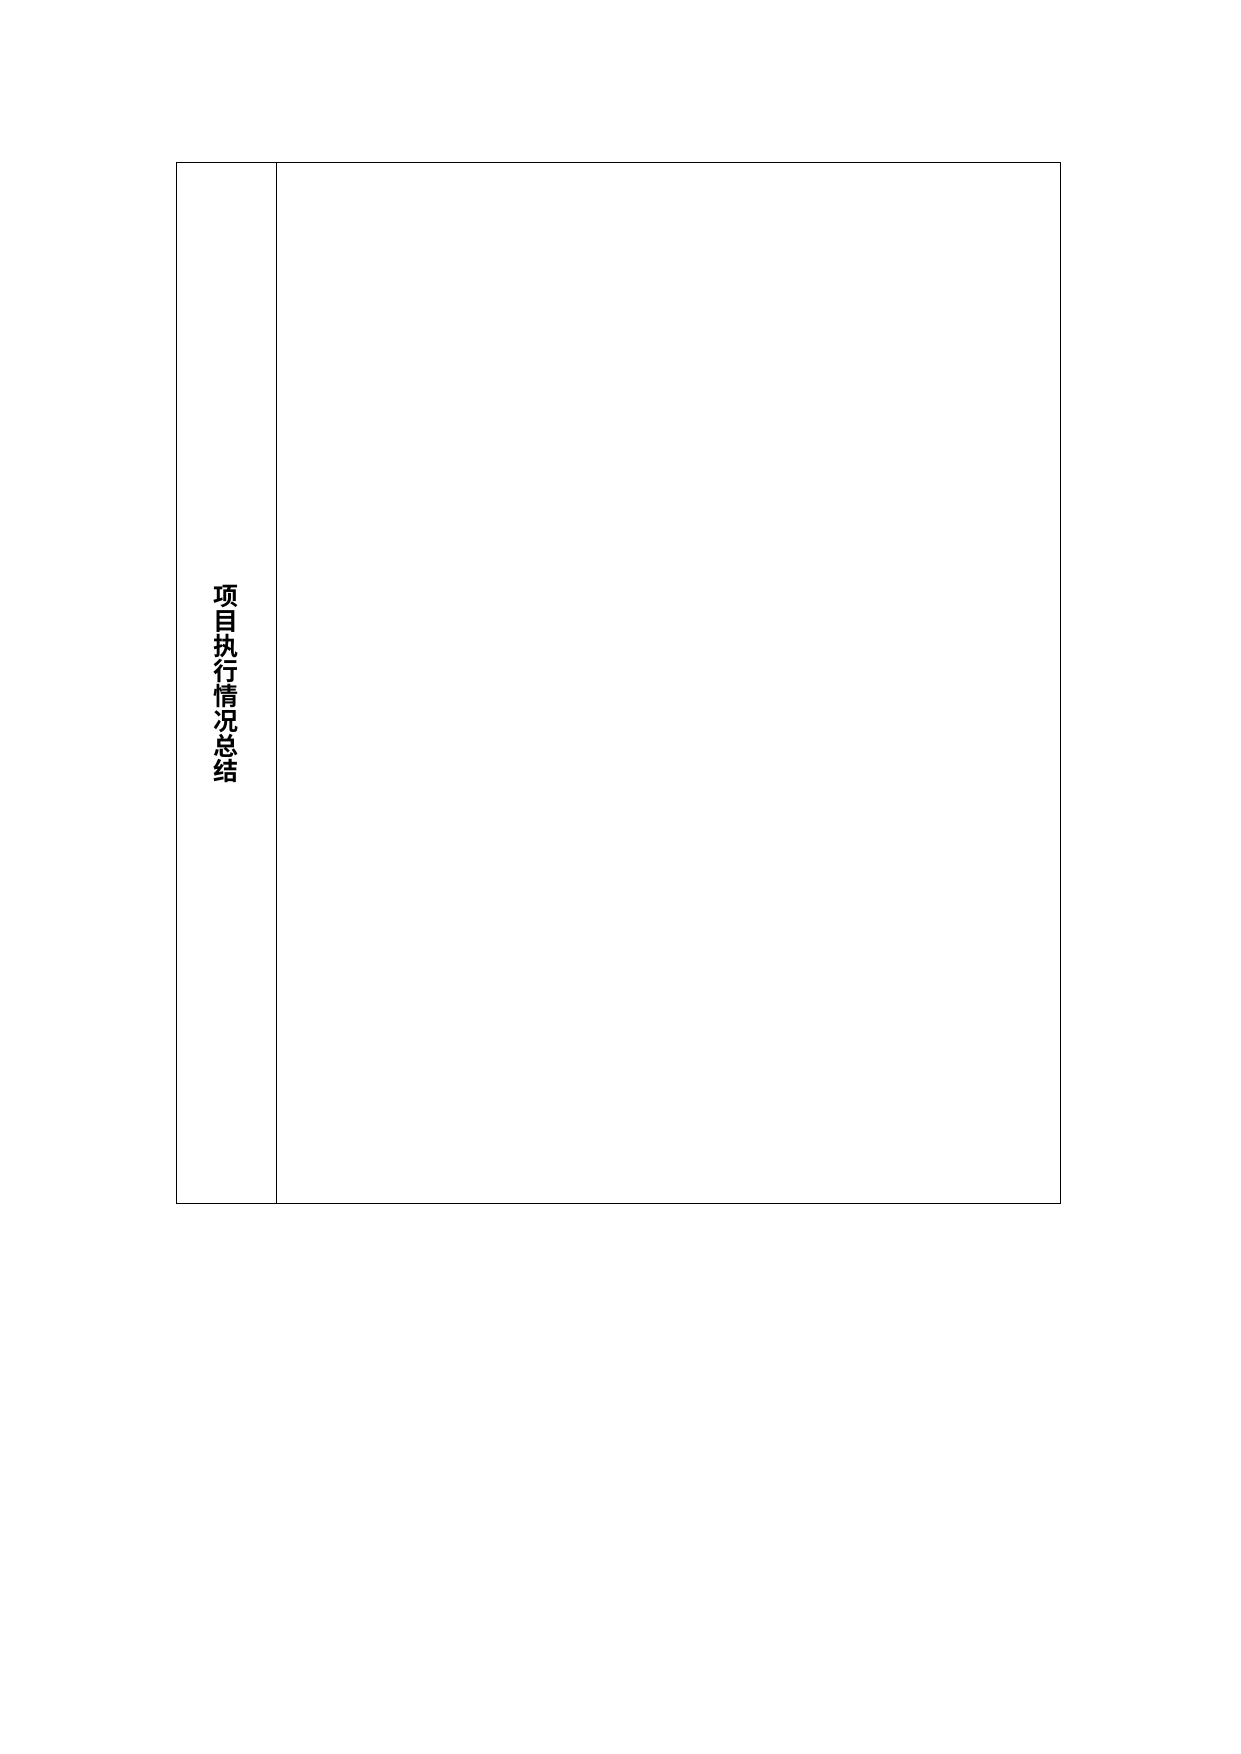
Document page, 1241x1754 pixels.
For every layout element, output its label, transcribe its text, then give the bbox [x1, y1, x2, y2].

table_cell 项目执行情况总结 [177, 163, 276, 1203]
table_cell [277, 163, 1060, 1203]
